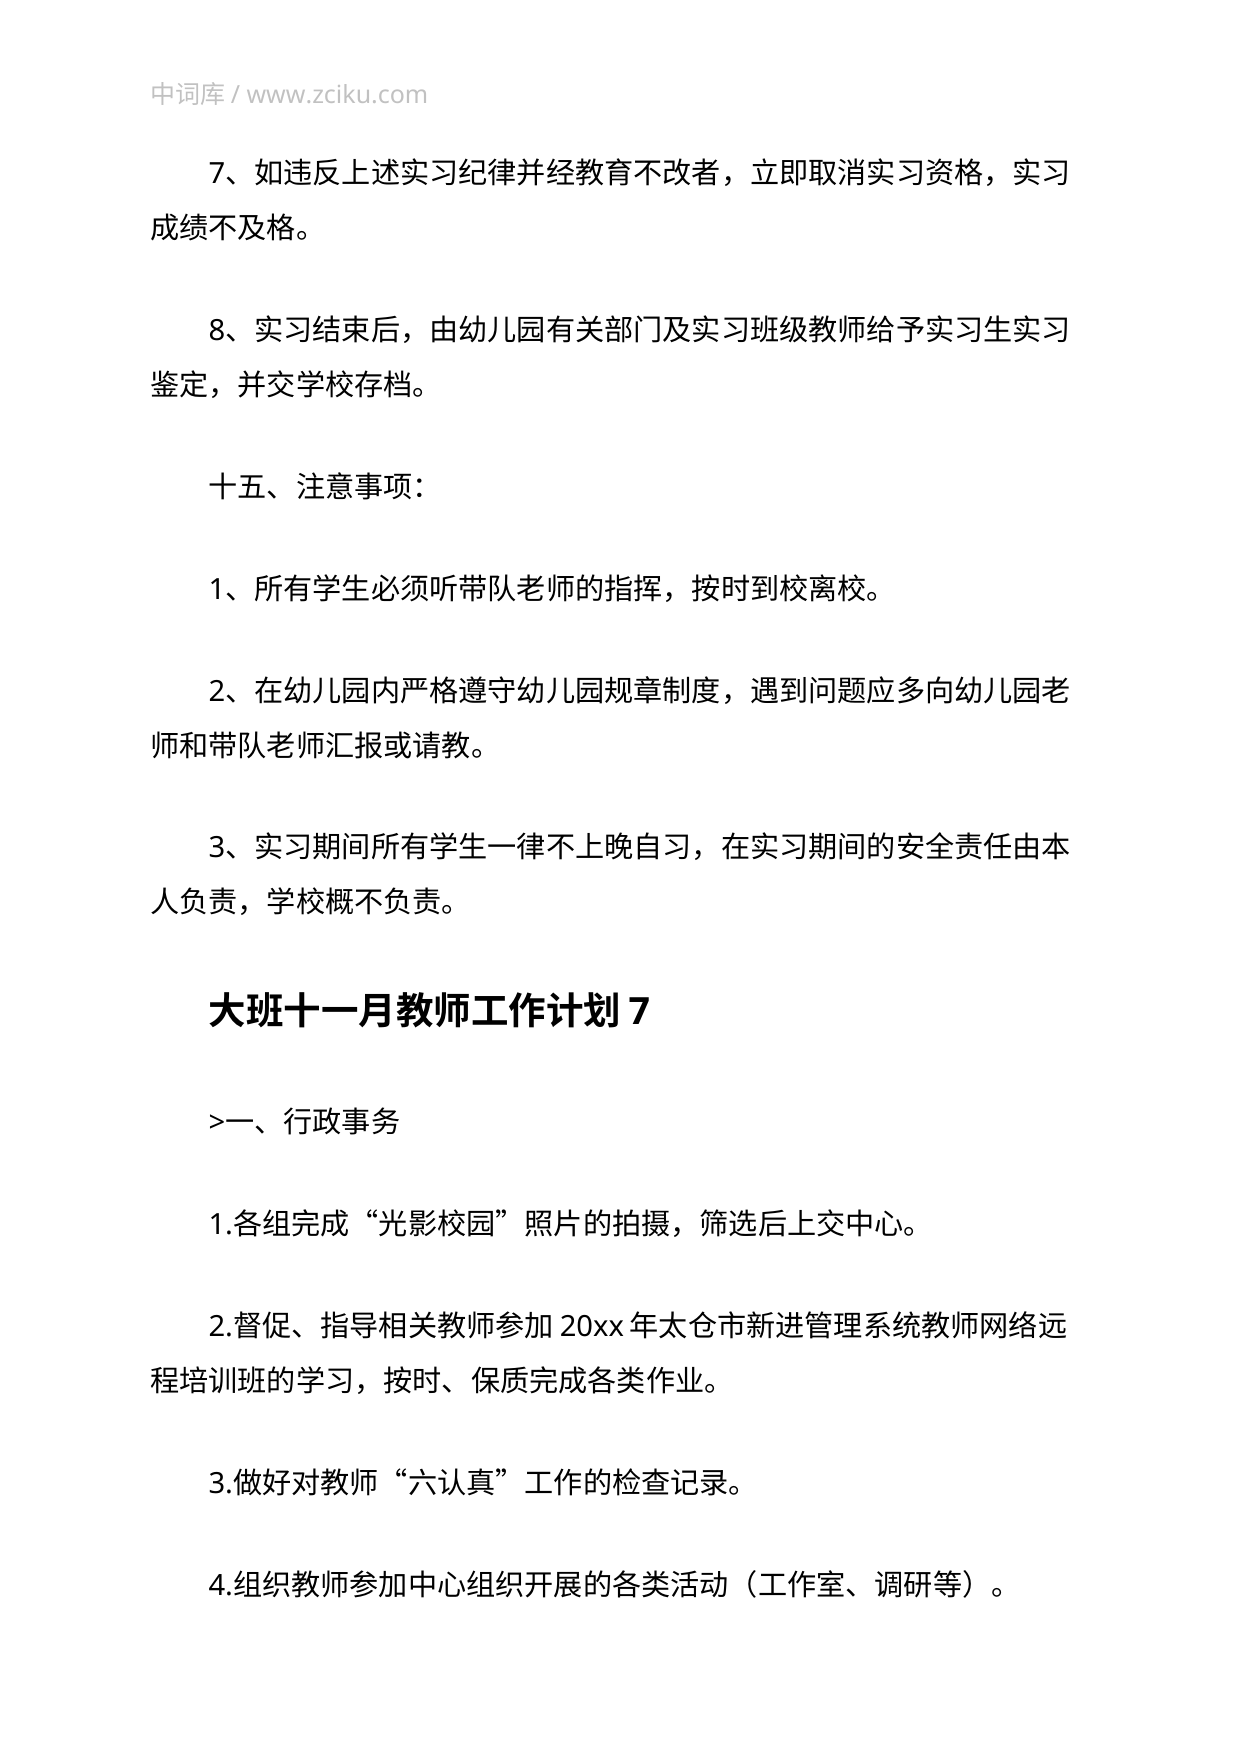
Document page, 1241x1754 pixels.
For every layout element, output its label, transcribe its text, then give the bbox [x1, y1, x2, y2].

text 2、在幼儿园内严格遵守幼儿园规章制度，遇到问题应多向幼儿园老师和带队老师汇报或请教。 [150, 667, 1090, 764]
text 大班十一月教师工作计划7 [150, 981, 1090, 1035]
text 3、实习期间所有学生一律不上晚自习，在实习期间的安全责任由本人负责，学校概不负责。 [150, 824, 1090, 921]
text 1.各组完成“光影校园”照片的拍摄，筛选后上交中心。 [150, 1200, 1090, 1243]
text 4.组织教师参加中心组织开展的各类活动（工作室、调研等）。 [150, 1561, 1090, 1603]
text 7、如违反上述实习纪律并经教育不改者，立即取消实习资格，实习成绩不及格。 [150, 150, 1090, 247]
text 8、实习结束后，由幼儿园有关部门及实习班级教师给予实习生实习鉴定，并交学校存档。 [150, 307, 1090, 404]
text >一、行政事务 [150, 1098, 1090, 1141]
text 十五、注意事项： [150, 463, 1090, 506]
text 1、所有学生必须听带队老师的指挥，按时到校离校。 [150, 565, 1090, 608]
text 3.做好对教师“六认真”工作的检查记录。 [150, 1459, 1090, 1502]
text 2.督促、指导相关教师参加20xx年太仓市新进管理系统教师网络远程培训班的学习，按时、保质完成各类作业。 [150, 1302, 1090, 1400]
